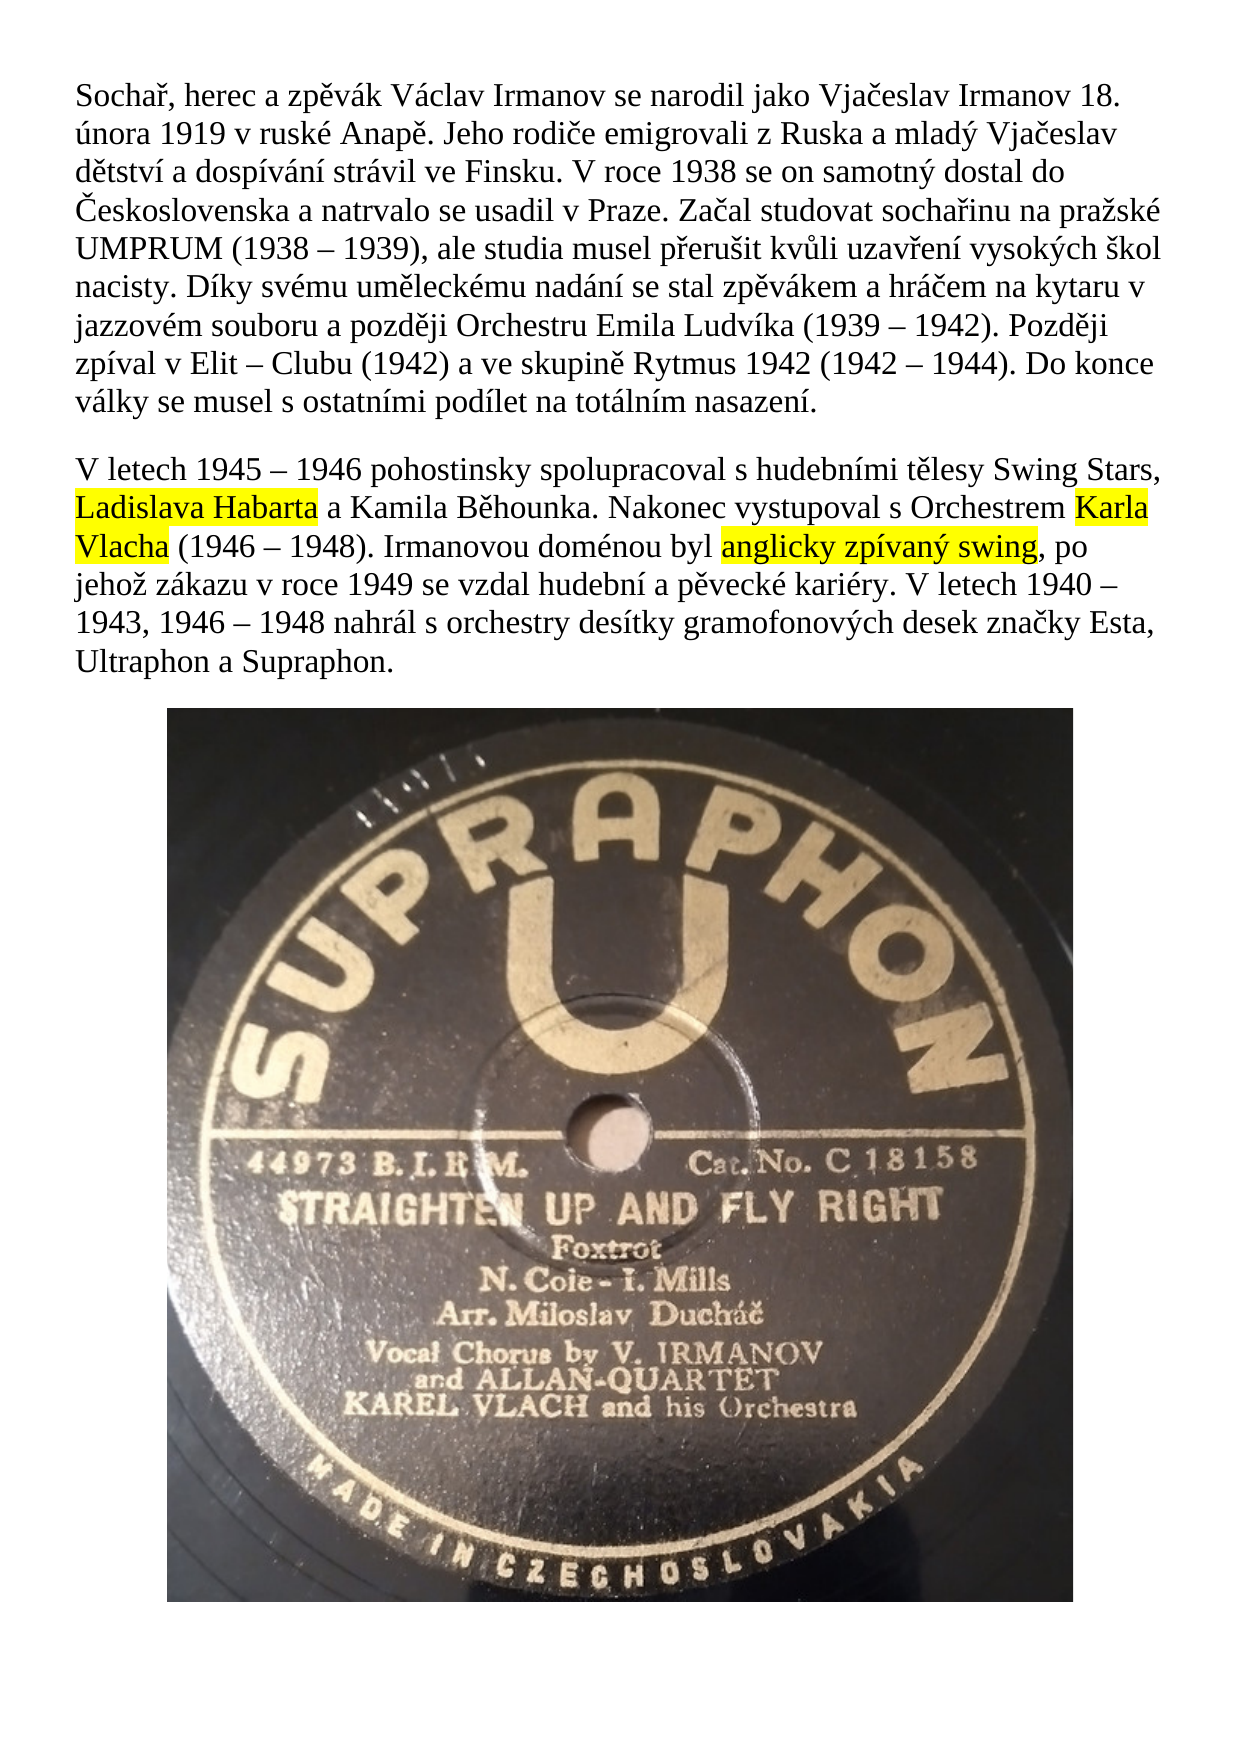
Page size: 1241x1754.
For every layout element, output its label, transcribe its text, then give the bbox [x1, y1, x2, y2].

text Sochař, herec a zpěvák Václav Irmanov se narodil jako Vjačeslav Irmanov 18. února 1919 v ruské Anapě. Jeho rodiče emigrovali z Ruska a mladý Vjačeslav dětství a dospívání strávil ve Finsku. V roce 1938 se on samotný dostal do Československa a natrvalo se usadil v Praze. Začal studovat sochařinu na pražské UMPRUM (1938 – 1939), ale studia musel přerušit kvůli uzavření vysokých škol nacisty. Díky svému uměleckému nadání se stal zpěvákem a hráčem na kytaru v jazzovém souboru a později Orchestru Emila Ludvíka (1939 – 1942). Později zpíval v Elit – Clubu (1942) a ve skupině Rytmus 1942 (1942 – 1944). Do konce války se musel s ostatními podílet na totálním nasazení. [75, 75, 1165, 420]
text V letech 1945 – 1946 pohostinsky spolupracoval s hudebními tělesy Swing Stars, Ladislava Habarta a Kamila Běhounka. Nakonec vystupoval s Orchestrem Karla Vlacha (1946 – 1948). Irmanovou doménou byl anglicky zpívaný swing, po jehož zákazu v roce 1949 se vzdal hudební a pěvecké kariéry. V letech 1940 – 1943, 1946 – 1948 nahrál s orchestry desítky gramofonových desek značky Esta, Ultraphon a Supraphon. [75, 449, 1165, 679]
picture [167, 708, 1074, 1602]
